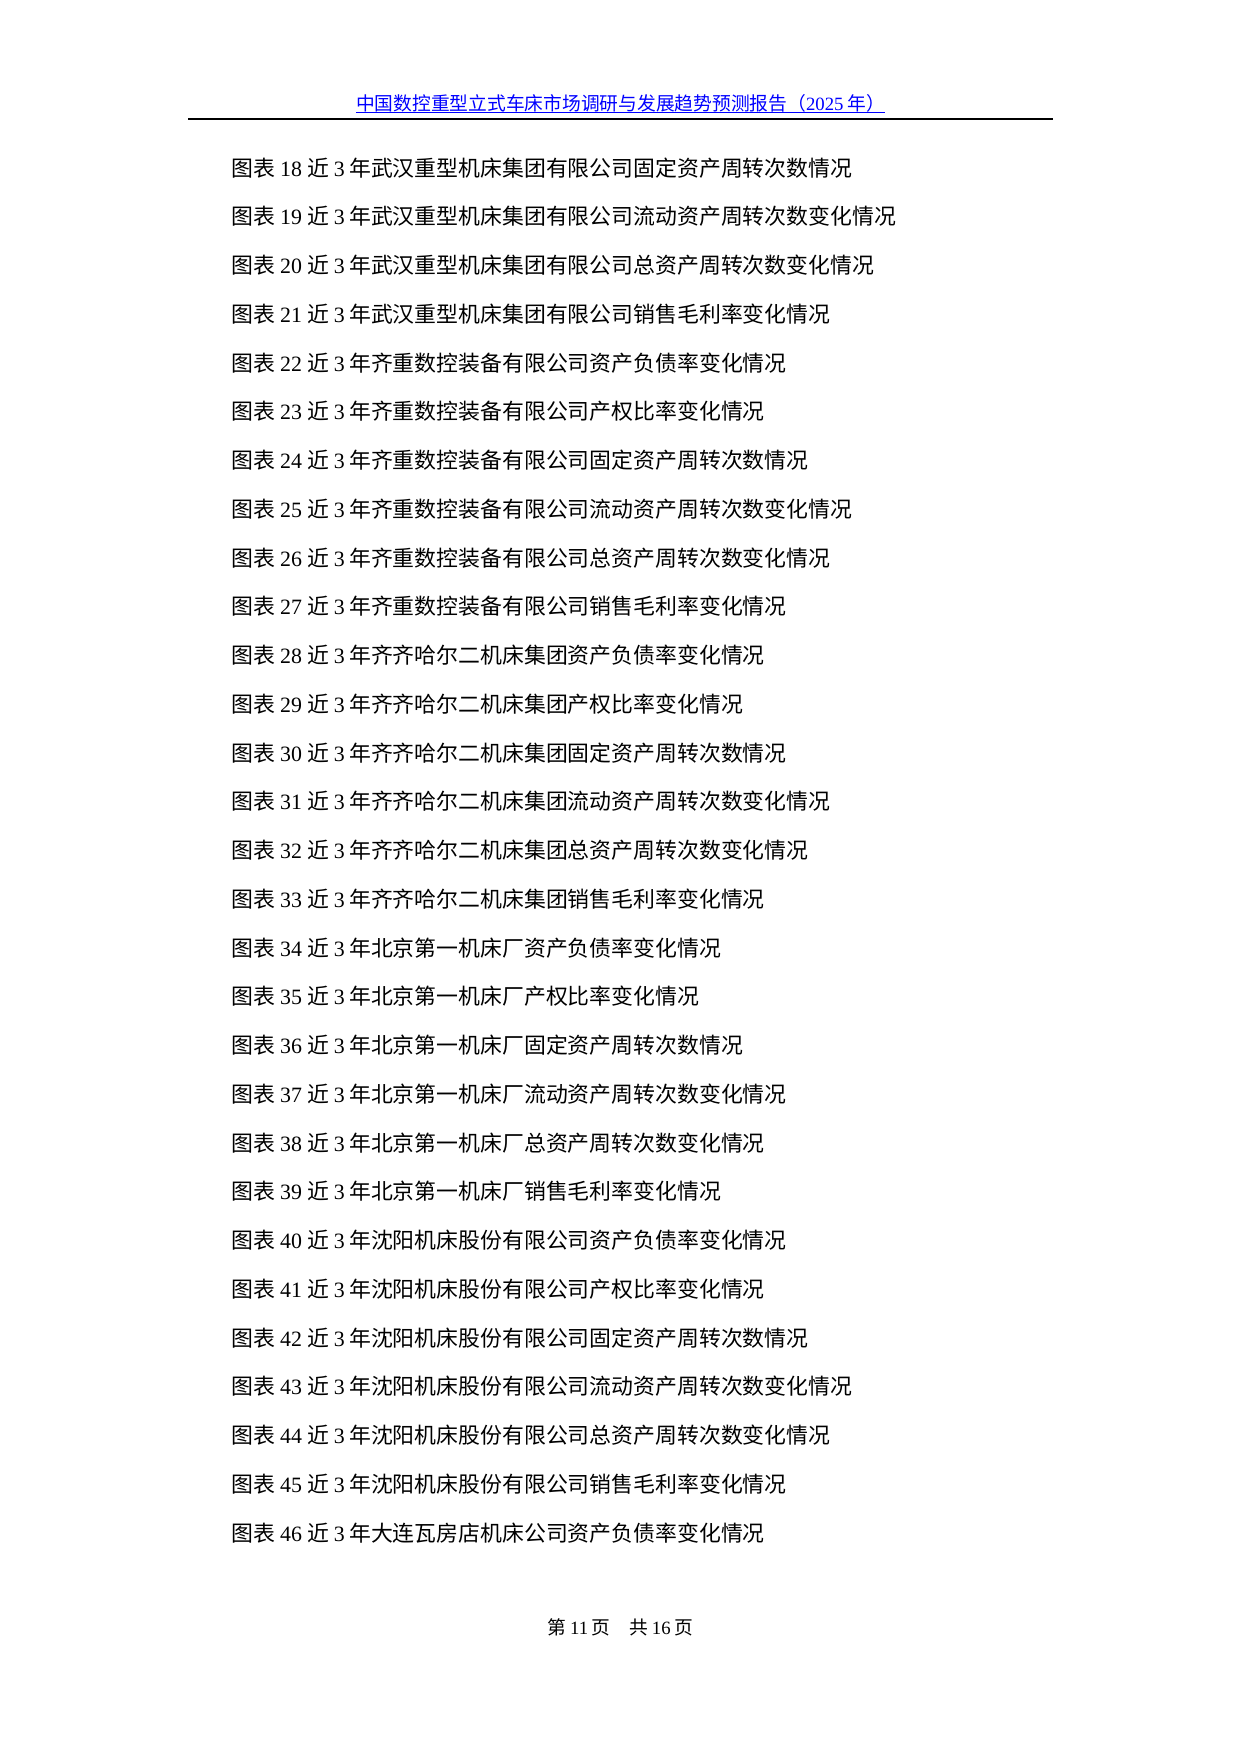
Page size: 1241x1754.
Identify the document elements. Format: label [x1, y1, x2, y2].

text [187, 150, 1053, 1548]
